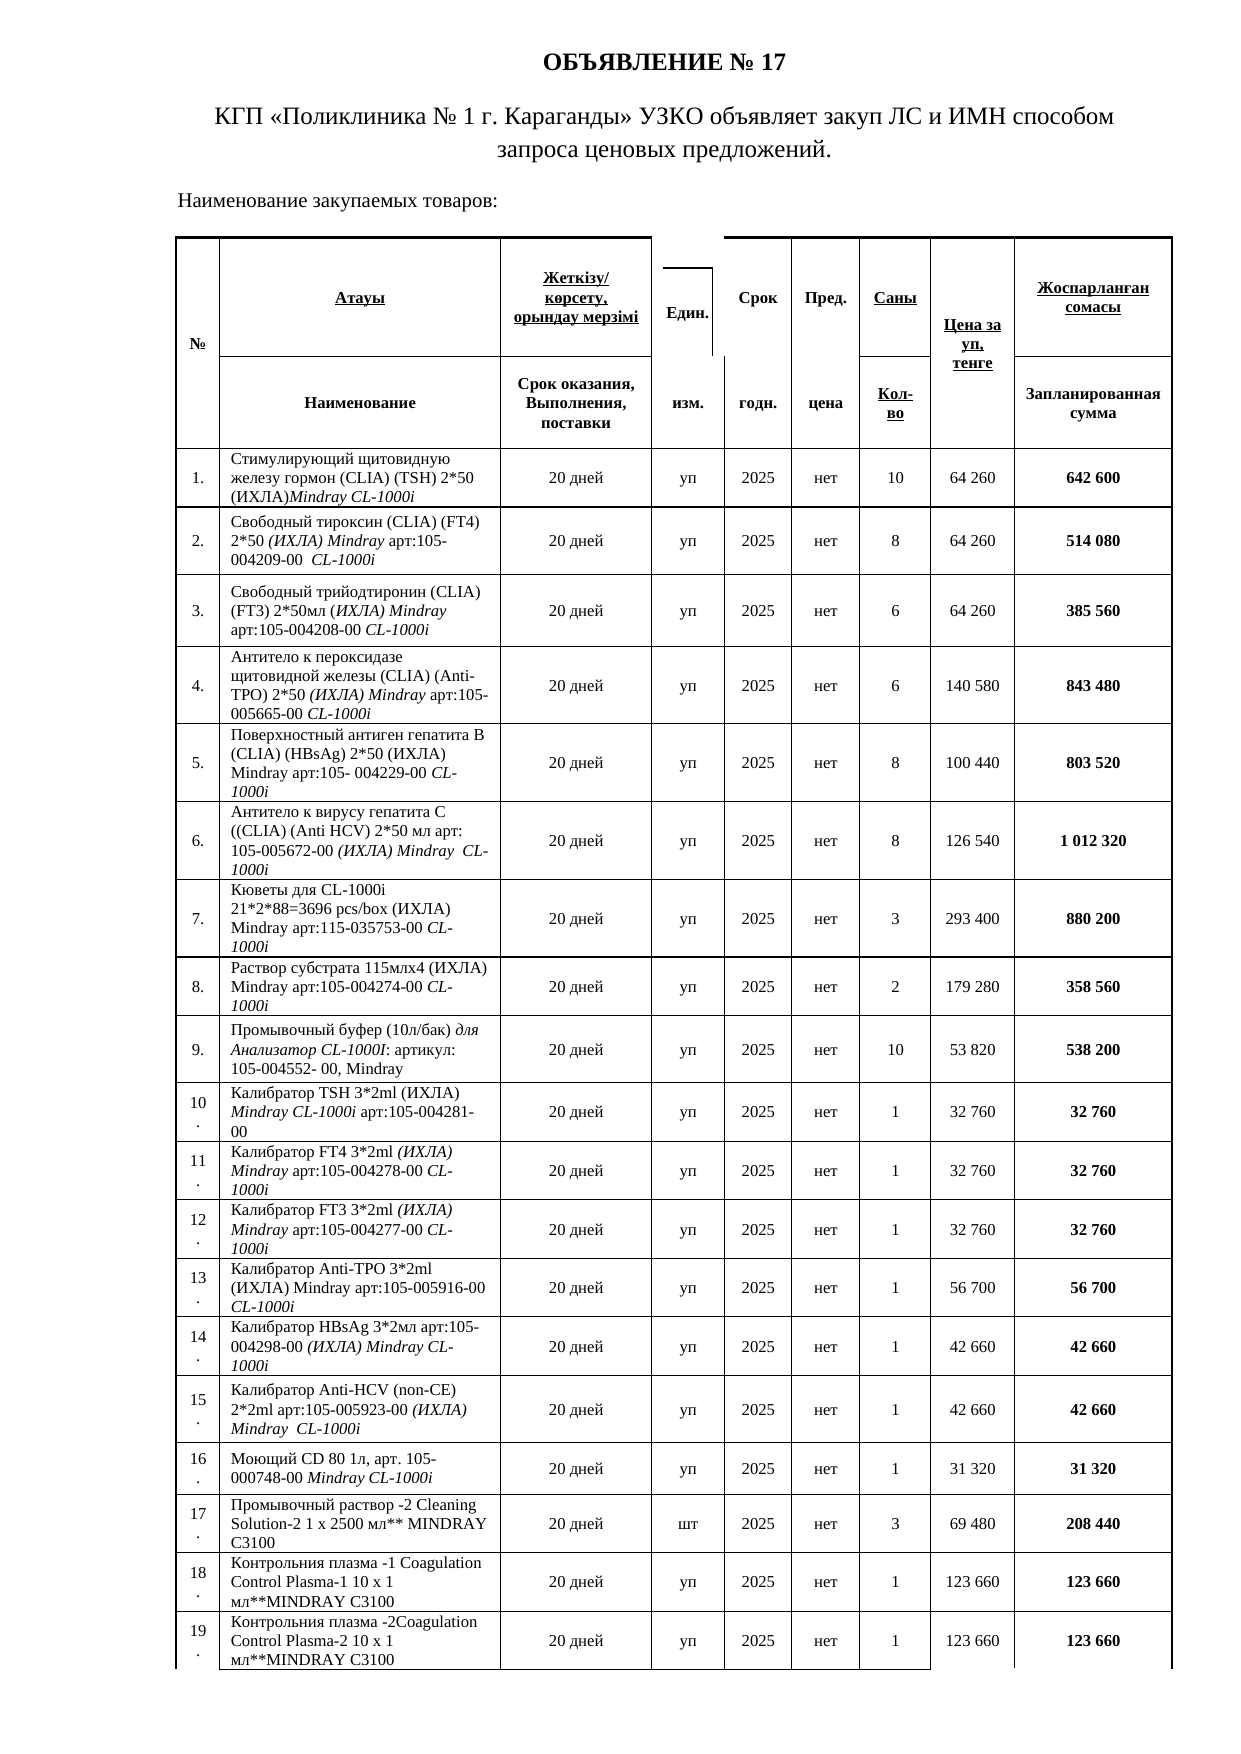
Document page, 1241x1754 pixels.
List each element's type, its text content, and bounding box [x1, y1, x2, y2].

table_cell нет [792, 724, 859, 801]
table_cell 20 дней [501, 1142, 651, 1199]
table_cell 1. [177, 449, 219, 506]
table_cell 7. [177, 880, 219, 956]
table_cell 20 дней [501, 1200, 651, 1258]
table_cell уп [652, 1200, 724, 1258]
table_cell нет [792, 880, 859, 956]
table_cell 6 [860, 647, 930, 723]
table_cell 140 580 [931, 647, 1014, 723]
table_cell Кюветы для CL-1000i 21*2*88=3696 pcs/box (ИХЛА) Mindray арт:115-035753-00 CL-1000i [220, 880, 500, 956]
table_cell 10 [860, 449, 930, 506]
table_cell 56 700 [1015, 1259, 1171, 1316]
table_cell 2025 [725, 958, 791, 1015]
text ОБЪЯВЛЕНИЕ № 17 [177, 47, 1152, 76]
table_cell 1 [860, 1317, 930, 1375]
table_cell Срок оказания, Выполнения, поставки [501, 357, 651, 448]
table_cell 1 [860, 1553, 930, 1611]
table_cell Калибратор TSH 3*2ml (ИХЛА) Mindray CL-1000i арт:105-004281-00 [220, 1083, 500, 1141]
table_cell 20 дней [501, 1495, 651, 1552]
table_cell 2025 [725, 724, 791, 801]
table_cell 18. [177, 1553, 219, 1611]
table_cell 2025 [725, 1553, 791, 1611]
table_cell 17. [177, 1495, 219, 1552]
table_cell Промывочный буфер (10л/бак) для Анализатор CL-1000I: артикул: 105-004552- 00, Mindray [220, 1016, 500, 1082]
table_cell нет [792, 802, 859, 879]
table_cell уп [652, 575, 724, 646]
table_cell 2025 [725, 880, 791, 956]
table_cell Поверхностный антиген гепатита В (CLIA) (HBsAg) 2*50 (ИХЛА) Mindray арт:105- 004229-00 CL-1000i [220, 724, 500, 801]
table_cell 20 дней [501, 449, 651, 506]
table_cell 64 260 [931, 449, 1014, 506]
table_header Жоспарланған сомасы [1015, 239, 1171, 356]
table_cell 1 [860, 1376, 930, 1442]
table_cell 20 дней [501, 958, 651, 1015]
table_cell нет [792, 1495, 859, 1552]
table_cell 358 560 [1015, 958, 1171, 1015]
table_cell 53 820 [931, 1016, 1014, 1082]
table_cell нет [792, 1317, 859, 1375]
table_cell 13. [177, 1259, 219, 1316]
table_cell 6. [177, 802, 219, 879]
table_cell 1 [860, 1443, 930, 1493]
table_cell 880 200 [1015, 880, 1171, 956]
table_cell 69 480 [931, 1495, 1014, 1552]
table_cell нет [792, 958, 859, 1015]
table_cell 42 660 [931, 1317, 1014, 1375]
table_cell 1 [860, 1200, 930, 1258]
table_cell нет [792, 1553, 859, 1611]
table_cell 2025 [725, 1259, 791, 1316]
table_cell нет [792, 1443, 859, 1493]
table_header Атауы [220, 239, 500, 356]
table_cell 8 [860, 508, 930, 574]
table_cell 20 дней [501, 508, 651, 574]
table_cell Калибратор Anti-HCV (non-CE) 2*2ml арт:105-005923-00 (ИХЛА) Mindray CL-1000i [220, 1376, 500, 1442]
table_cell 20 дней [501, 1317, 651, 1375]
table_cell уп [652, 958, 724, 1015]
table_header Жеткізу/көрсету, орындау мерзімі [501, 239, 651, 356]
table_cell нет [792, 449, 859, 506]
table_cell 32 760 [931, 1083, 1014, 1141]
table_cell 20 дней [501, 1443, 651, 1493]
table_cell 179 280 [931, 958, 1014, 1015]
table_cell нет [792, 575, 859, 646]
table_cell 2025 [725, 1612, 791, 1669]
table_cell уп [652, 1612, 724, 1669]
table_cell 32 760 [1015, 1142, 1171, 1199]
table_cell 514 080 [1015, 508, 1171, 574]
table_cell Калибратор HBsAg 3*2мл арт:105-004298-00 (ИХЛА) Mindray CL-1000i [220, 1317, 500, 1375]
table_cell нет [792, 1200, 859, 1258]
table_cell Калибратор FT3 3*2ml (ИХЛА) Mindray арт:105-004277-00 CL-1000i [220, 1200, 500, 1258]
table_cell Наименование [220, 357, 500, 448]
table_cell 2025 [725, 802, 791, 879]
table_cell 803 520 [1015, 724, 1171, 801]
table_header № [177, 239, 219, 448]
table_cell 32 760 [931, 1142, 1014, 1199]
table_cell уп [652, 1553, 724, 1611]
table_cell Контрольния плазма -2Coagulation Control Plasma-2 10 x 1 мл**MINDRAY C3100 [220, 1612, 500, 1669]
table_cell Стимулирующий щитовидную железу гормон (CLIA) (TSH) 2*50 (ИХЛА)Mindray CL-1000i [220, 449, 500, 506]
table_cell 20 дней [501, 880, 651, 956]
table_cell нет [792, 508, 859, 574]
table_cell уп [652, 1443, 724, 1493]
table_cell 123 660 [931, 1612, 1014, 1669]
table_cell 19. [177, 1612, 219, 1669]
table_cell 56 700 [931, 1259, 1014, 1316]
table_cell уп [652, 1259, 724, 1316]
table_cell нет [792, 1259, 859, 1316]
table_cell Калибратор Anti-TPO 3*2ml (ИХЛА) Mindray арт:105-005916-00 CL-1000i [220, 1259, 500, 1316]
table_cell 15. [177, 1376, 219, 1442]
table_cell 385 560 [1015, 575, 1171, 646]
table_cell нет [792, 647, 859, 723]
table_cell уп [652, 1016, 724, 1082]
text КГП «Поликлиника № 1 г. Караганды» УЗКО объявляет закуп ЛС и ИМН способом запроса ценовых предложений. [177, 101, 1152, 163]
table_cell 1 [860, 1259, 930, 1316]
table_cell 126 540 [931, 802, 1014, 879]
table_cell уп [652, 1142, 724, 1199]
table_cell шт [652, 1495, 724, 1552]
table_cell Промывочный раствор -2 Cleaning Solution-2 1 x 2500 мл** MINDRAY C3100 [220, 1495, 500, 1552]
table_cell Антитело к вирусу гепатита С ((CLIA) (Anti HCV) 2*50 мл арт: 105-005672-00 (ИХЛА) Mindray CL-1000i [220, 802, 500, 879]
table_cell 14. [177, 1317, 219, 1375]
table_cell 293 400 [931, 880, 1014, 956]
table_cell уп [652, 647, 724, 723]
table_cell нет [792, 1083, 859, 1141]
table_cell уп [652, 1317, 724, 1375]
table_cell 20 дней [501, 1553, 651, 1611]
table_cell 2025 [725, 449, 791, 506]
table_cell 1 [860, 1612, 930, 1669]
table_cell цена [792, 356, 859, 448]
table_cell 42 660 [1015, 1376, 1171, 1442]
table_cell 20 дней [501, 1016, 651, 1082]
table_cell изм. [652, 356, 724, 448]
table_cell 642 600 [1015, 449, 1171, 506]
table_cell 32 760 [1015, 1200, 1171, 1258]
table_header Пред. [792, 239, 859, 356]
table_cell 10. [177, 1083, 219, 1141]
table_cell 20 дней [501, 1259, 651, 1316]
table_cell 12. [177, 1200, 219, 1258]
table_cell 538 200 [1015, 1016, 1171, 1082]
table_header Саны [860, 239, 930, 356]
table_cell 2. [177, 508, 219, 574]
table_cell 2025 [725, 647, 791, 723]
table_cell уп [652, 880, 724, 956]
table_cell Кол-во [860, 357, 930, 448]
table_cell 2025 [725, 1443, 791, 1493]
table_cell нет [792, 1612, 859, 1669]
table_cell 123 660 [1015, 1553, 1171, 1611]
table_cell 2025 [725, 575, 791, 646]
table_cell 843 480 [1015, 647, 1171, 723]
table_cell уп [652, 1083, 724, 1141]
table_cell 42 660 [931, 1376, 1014, 1442]
table_cell 1 [860, 1083, 930, 1141]
table_cell 2025 [725, 1016, 791, 1082]
table_cell 8 [860, 724, 930, 801]
table_cell 8. [177, 958, 219, 1015]
table_header [652, 236, 724, 356]
table_cell 10 [860, 1016, 930, 1082]
table_cell 9. [177, 1016, 219, 1082]
table_cell 100 440 [931, 724, 1014, 801]
table_cell 2 [860, 958, 930, 1015]
table_cell 20 дней [501, 1376, 651, 1442]
table_cell Запланированная сумма [1015, 357, 1171, 448]
table_cell 3 [860, 1495, 930, 1552]
table_cell 2025 [725, 1376, 791, 1442]
table_cell Моющий CD 80 1л, арт. 105-000748-00 Mindray CL-1000i [220, 1443, 500, 1493]
table_cell 2025 [725, 1495, 791, 1552]
table_cell Контрольния плазма -1 Coagulation Control Plasma-1 10 x 1 мл**MINDRAY C3100 [220, 1553, 500, 1611]
table_header Срок [724, 239, 791, 356]
table_cell 32 760 [931, 1200, 1014, 1258]
table_cell 16. [177, 1443, 219, 1493]
table_cell 8 [860, 802, 930, 879]
table_cell нет [792, 1142, 859, 1199]
table_cell 64 260 [931, 508, 1014, 574]
table_cell 31 320 [1015, 1443, 1171, 1493]
table_cell уп [652, 802, 724, 879]
table_cell Антитело к пероксидазе щитовидной железы (CLIA) (Anti-TPO) 2*50 (ИХЛА) Mindray арт:105-005665-00 CL-1000i [220, 647, 500, 723]
table_cell 11. [177, 1142, 219, 1199]
table_cell Свободный тироксин (CLIA) (FT4) 2*50 (ИХЛА) Mindray арт:105-004209-00 CL-1000i [220, 508, 500, 574]
table_cell уп [652, 724, 724, 801]
table_cell 20 дней [501, 724, 651, 801]
table_cell 20 дней [501, 1083, 651, 1141]
table_cell 6 [860, 575, 930, 646]
table_cell 2025 [725, 1083, 791, 1141]
table_cell 3 [860, 880, 930, 956]
table_cell 1 [860, 1142, 930, 1199]
table_cell нет [792, 1376, 859, 1442]
table_cell 20 дней [501, 647, 651, 723]
table_cell 20 дней [501, 802, 651, 879]
table_cell 20 дней [501, 575, 651, 646]
table_cell уп [652, 1376, 724, 1442]
table_cell 2025 [725, 1142, 791, 1199]
table_cell 1 012 320 [1015, 802, 1171, 879]
table_cell Раствор субстрата 115млх4 (ИХЛА) Mindray арт:105-004274-00 CL-1000i [220, 958, 500, 1015]
table_cell 32 760 [1015, 1083, 1171, 1141]
table_cell 31 320 [931, 1443, 1014, 1493]
table_cell Свободный трийодтиронин (CLIA) (FT3) 2*50мл (ИХЛА) Mindray арт:105-004208-00 CL-1000i [220, 575, 500, 646]
table_cell Калибратор FT4 3*2ml (ИХЛА) Mindray арт:105-004278-00 CL-1000i [220, 1142, 500, 1199]
text Наименование закупаемых товаров: [177, 188, 1152, 212]
table_cell 2025 [725, 1317, 791, 1375]
table_cell 2025 [725, 1200, 791, 1258]
table_cell уп [652, 449, 724, 506]
table_cell 3. [177, 575, 219, 646]
table_cell 20 дней [501, 1612, 651, 1669]
table_cell 123 660 [1014, 1612, 1171, 1669]
table_cell уп [652, 508, 724, 574]
table_cell 42 660 [1015, 1317, 1171, 1375]
table_cell нет [792, 1016, 859, 1082]
table_cell 208 440 [1015, 1495, 1171, 1552]
table_cell годн. [725, 356, 791, 448]
table_header Цена за уп, тенге [931, 239, 1014, 448]
table_cell 64 260 [931, 575, 1014, 646]
table_cell 4. [177, 647, 219, 723]
table_cell 5. [177, 724, 219, 801]
table_cell 2025 [725, 508, 791, 574]
table_cell 123 660 [931, 1553, 1014, 1611]
